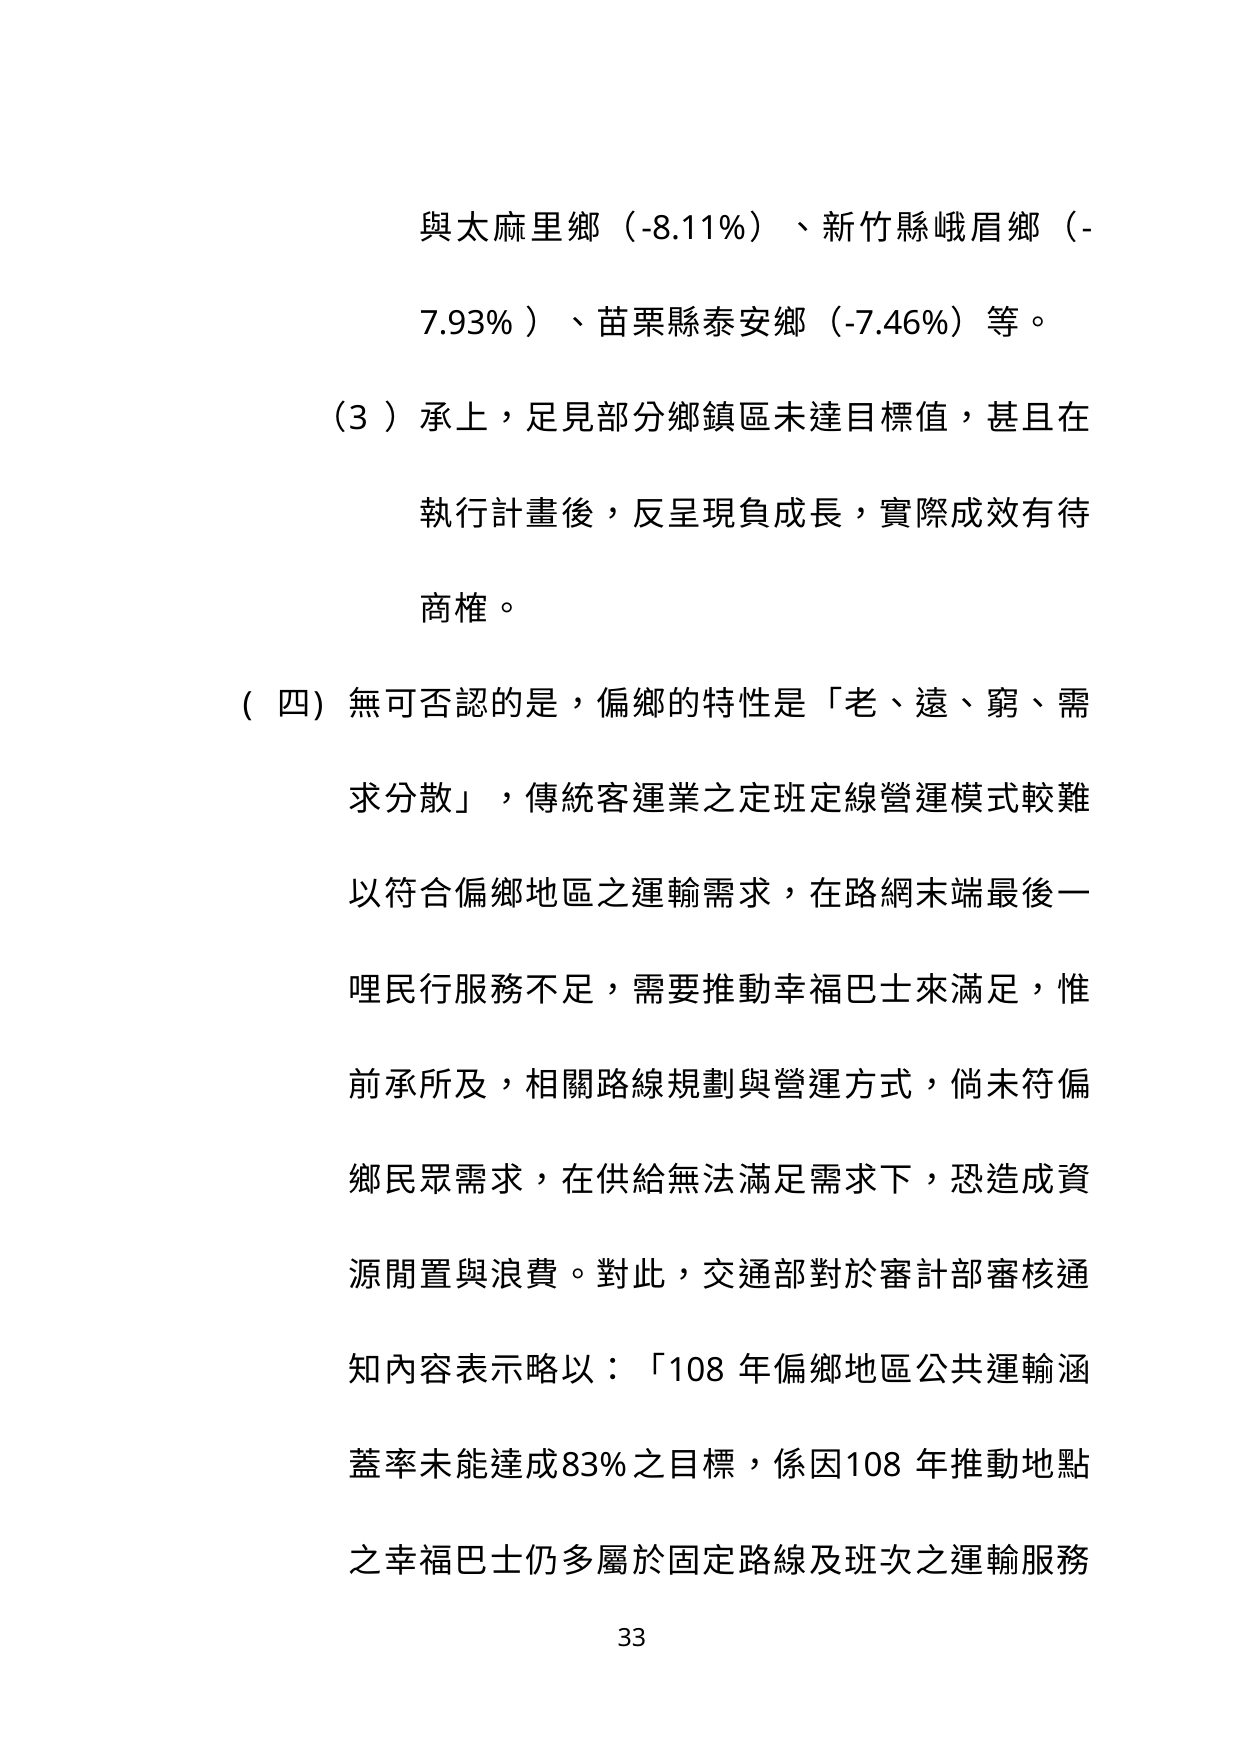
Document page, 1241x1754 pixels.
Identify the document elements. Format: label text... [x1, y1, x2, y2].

subtitle 承上，足見部分鄉鎮區未達目標值，甚且在執行計畫後，反呈現負成長，實際成效有待商榷。 [296, 368, 1092, 653]
